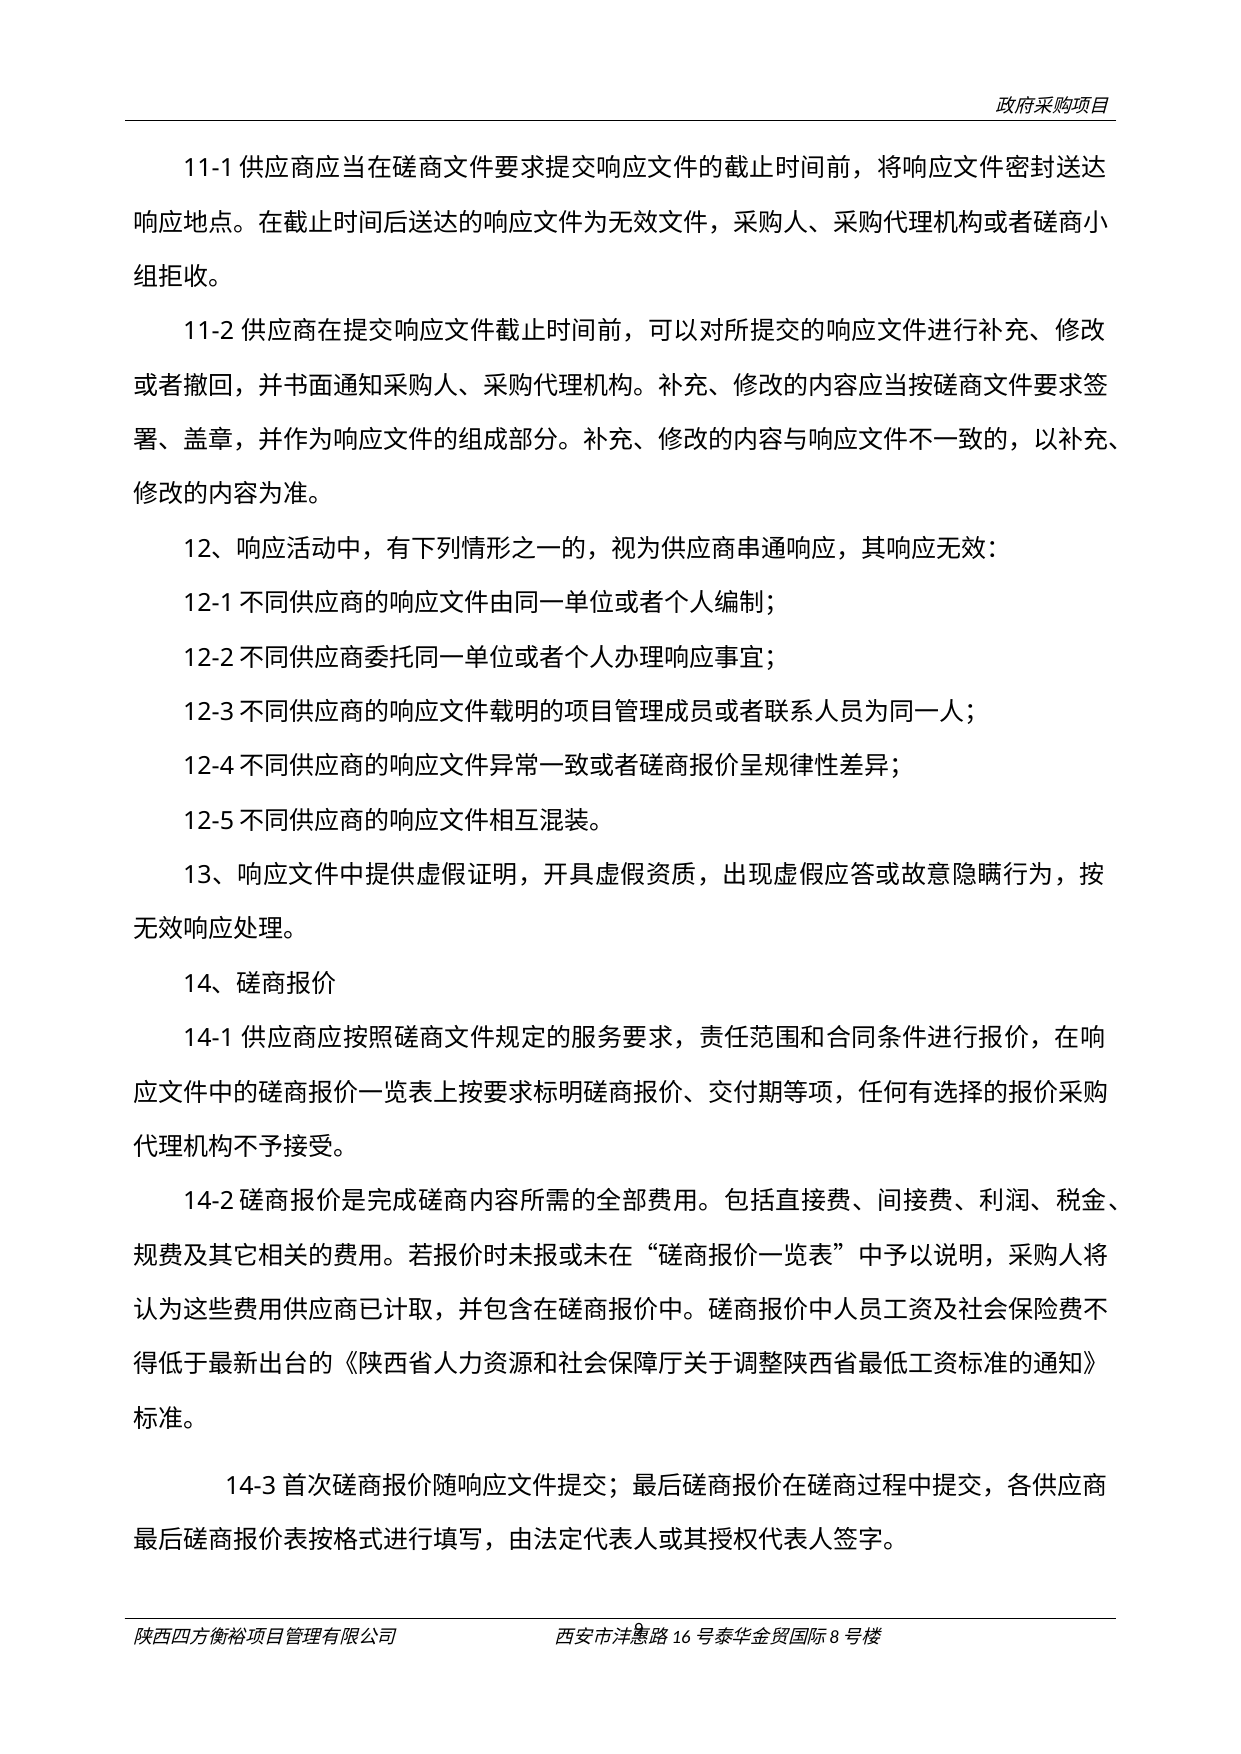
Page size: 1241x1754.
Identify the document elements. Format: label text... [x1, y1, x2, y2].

text 12-1不同供应商的响应文件由同一单位或者个人编制； [133, 583, 1108, 619]
text 11-2 供应商在提交响应文件截止时间前，可以对所提交的响应文件进行补充、修改或者撤回，并书面通知采购人、采购代理机构。补充、修改的内容应当按磋商文件要求签署、盖章，并作为响应文件的组成部分。补充、修改的内容与响应文件不一致的，以补充、修改的内容为准。 [133, 311, 1108, 510]
text 14-3 首次磋商报价随响应文件提交；最后磋商报价在磋商过程中提交，各供应商最后磋商报价表按格式进行填写，由法定代表人或其授权代表人签字。 [133, 1465, 1108, 1556]
text 13、响应文件中提供虚假证明，开具虚假资质，出现虚假应答或故意隐瞒行为，按无效响应处理。 [133, 854, 1108, 945]
text 14、磋商报价 [133, 963, 1108, 999]
text 12-3不同供应商的响应文件载明的项目管理成员或者联系人员为同一人； [133, 691, 1108, 728]
text 14-1 供应商应按照磋商文件规定的服务要求，责任范围和合同条件进行报价，在响应文件中的磋商报价一览表上按要求标明磋商报价、交付期等项，任何有选择的报价采购代理机构不予接受。 [133, 1018, 1108, 1163]
text 14-2磋商报价是完成磋商内容所需的全部费用。包括直接费、间接费、利润、税金、规费及其它相关的费用。若报价时未报或未在“磋商报价一览表”中予以说明，采购人将认为这些费用供应商已计取，并包含在磋商报价中。磋商报价中人员工资及社会保险费不得低于最新出台的《陕西省人力资源和社会保障厅关于调整陕西省最低工资标准的通知》标准。 [133, 1181, 1108, 1434]
text 12、响应活动中，有下列情形之一的，视为供应商串通响应，其响应无效： [133, 528, 1108, 564]
text 12-2不同供应商委托同一单位或者个人办理响应事宜； [133, 637, 1108, 673]
text 11-1供应商应当在磋商文件要求提交响应文件的截止时间前，将响应文件密封送达响应地点。在截止时间后送达的响应文件为无效文件，采购人、采购代理机构或者磋商小组拒收。 [133, 148, 1108, 293]
text 12-5不同供应商的响应文件相互混装。 [133, 800, 1108, 836]
text 12-4不同供应商的响应文件异常一致或者磋商报价呈规律性差异； [133, 746, 1108, 782]
